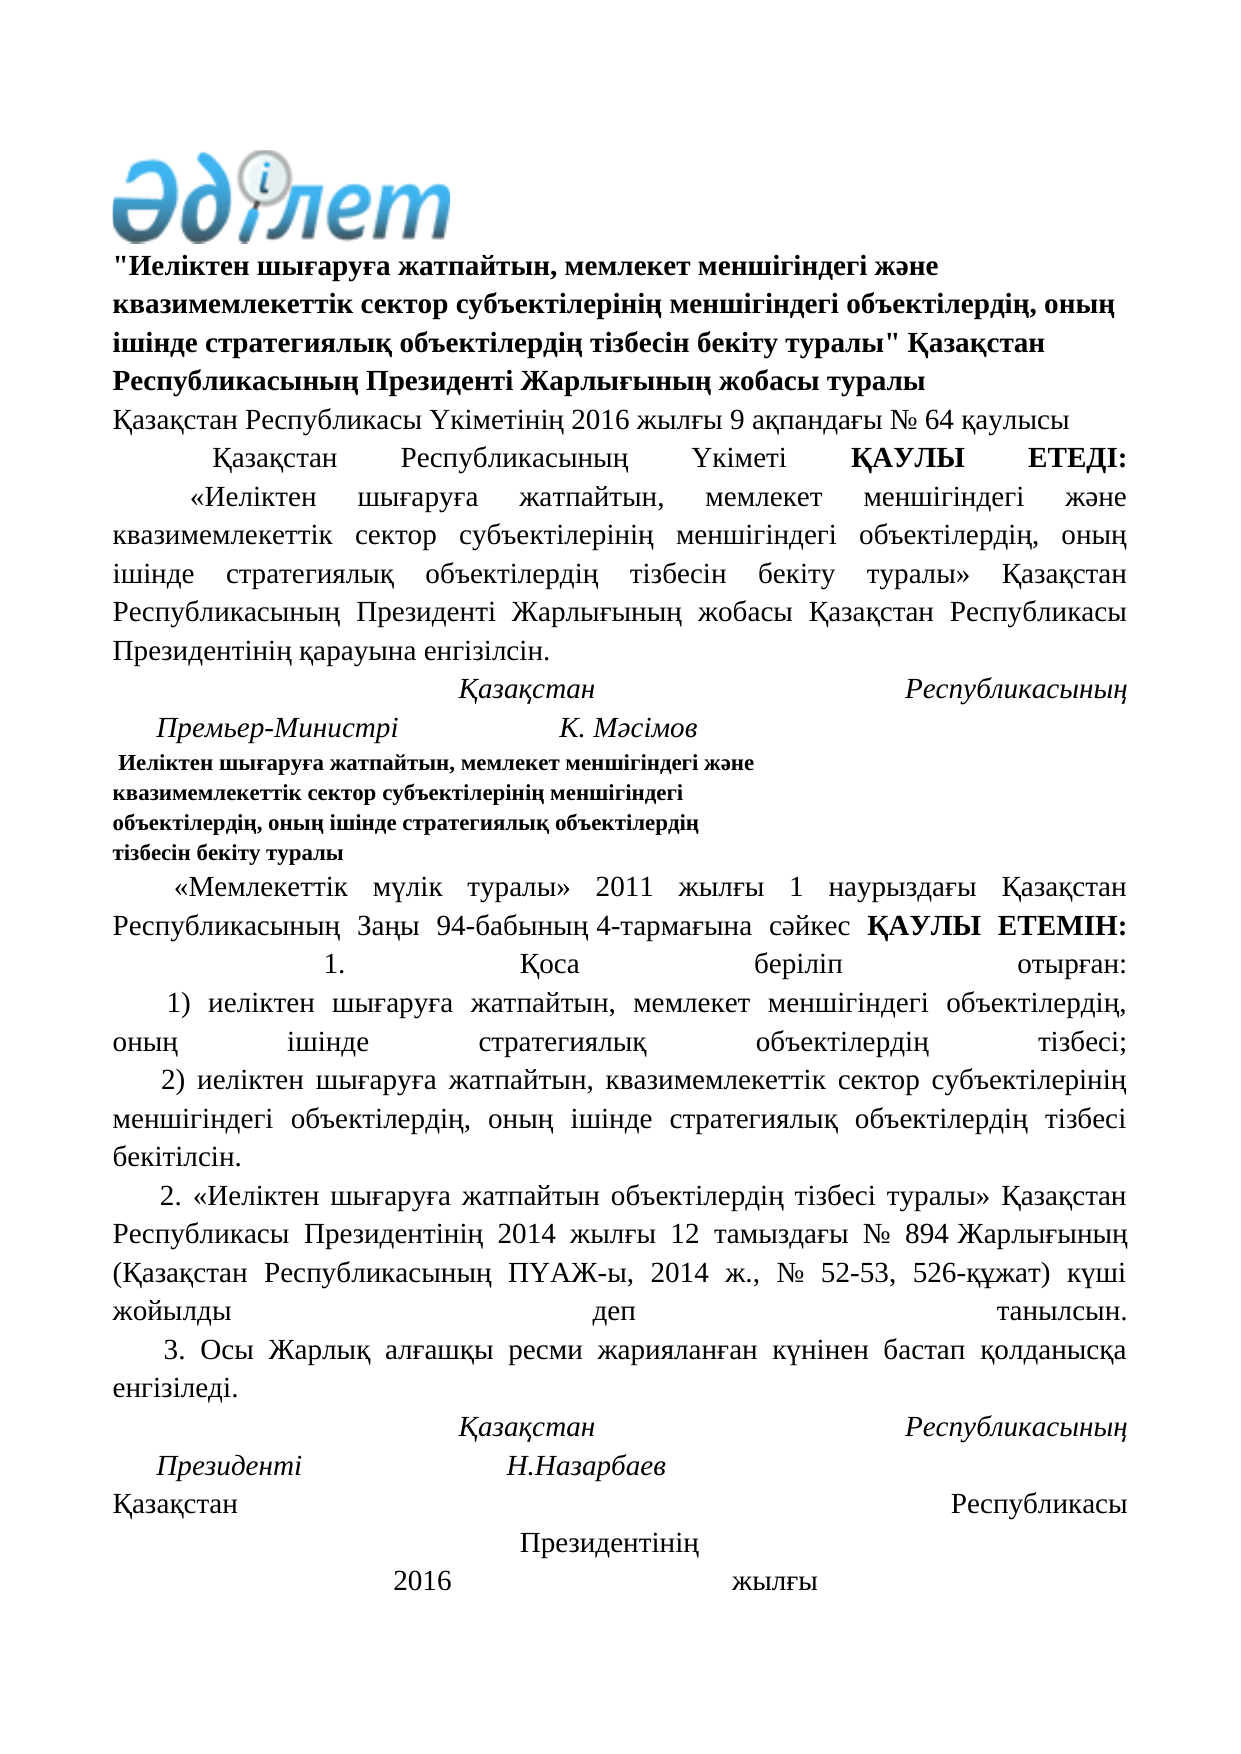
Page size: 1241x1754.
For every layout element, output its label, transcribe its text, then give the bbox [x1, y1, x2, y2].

text Қазақстан Республикасының Үкіметі ҚАУЛЫ ЕТЕДІ: «Иеліктен шығаруға жатпайтын, мемлекет меншігіндегі және квазимемлекеттік сектор субъектілерінің меншігіндегі объектілердің, оның ішінде стратегиялық объектілердің тізбесін бекіту туралы» Қазақстан Республикасының Президенті Жарлығының жобасы Қазақстан Республикасы Президентінің қарауына енгізілсін. [112, 440, 1128, 667]
text Қазақстан Республикасы Үкіметінің 2016 жылғы 9 ақпандағы № 64 қаулысы [112, 402, 1128, 435]
text Қазақстан Республикасының Премьер-Министрі К. Мәсімов [112, 672, 1128, 744]
text Қазақстан Республикасының Президенті Н.Назарбаев [112, 1409, 1128, 1481]
text "Иеліктен шығаруға жатпайтын, мемлекет меншігіндегі және квазимемлекеттік сектор субъектілерінің меншігіндегі объектілердің, оның ішінде стратегиялық объектілердің тізбесін бекіту туралы" Қазақстан Республикасының Президенті Жарлығының жобасы туралы [112, 248, 1128, 397]
text Иеліктен шығаруға жатпайтын, мемлекет меншігіндегі және квазимемлекеттік сектор субъектілерінің меншігіндегі объектілердің, оның ішінде стратегиялық объектілердің тізбесін бекіту туралы [112, 749, 1128, 866]
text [112, 1486, 1128, 1597]
text «Мемлекеттік мүлік туралы» 2011 жылғы 1 наурыздағы Қазақстан Республикасының Заңы 94-бабының 4-тармағына сәйкес ҚАУЛЫ ЕТЕМІН: 1. Қоса беріліп отырған: 1) иеліктен шығаруға жатпайтын, мемлекет меншігіндегі объектілердің, оның ішінде стратегиялық объектілердің тізбесі; 2) иеліктен шығаруға жатпайтын, квазимемлекеттік сектор субъектілерінің меншігіндегі объектілердің, оның ішінде стратегиялық объектілердің тізбесі бекітілсін. 2. «Иеліктен шығаруға жатпайтын объектілердің тізбесі туралы» Қазақстан Республикасы Президентінің 2014 жылғы 12 тамыздағы № 894 Жарлығының (Қазақстан Республикасының ПҮАЖ-ы, 2014 ж., № 52-53, 526-құжат) күші жойылды деп танылсын. 3. Осы Жарлық алғашқы ресми жарияланған күнінен бастап қолданысқа енгізіледі. [112, 869, 1128, 1404]
picture [112, 150, 451, 244]
